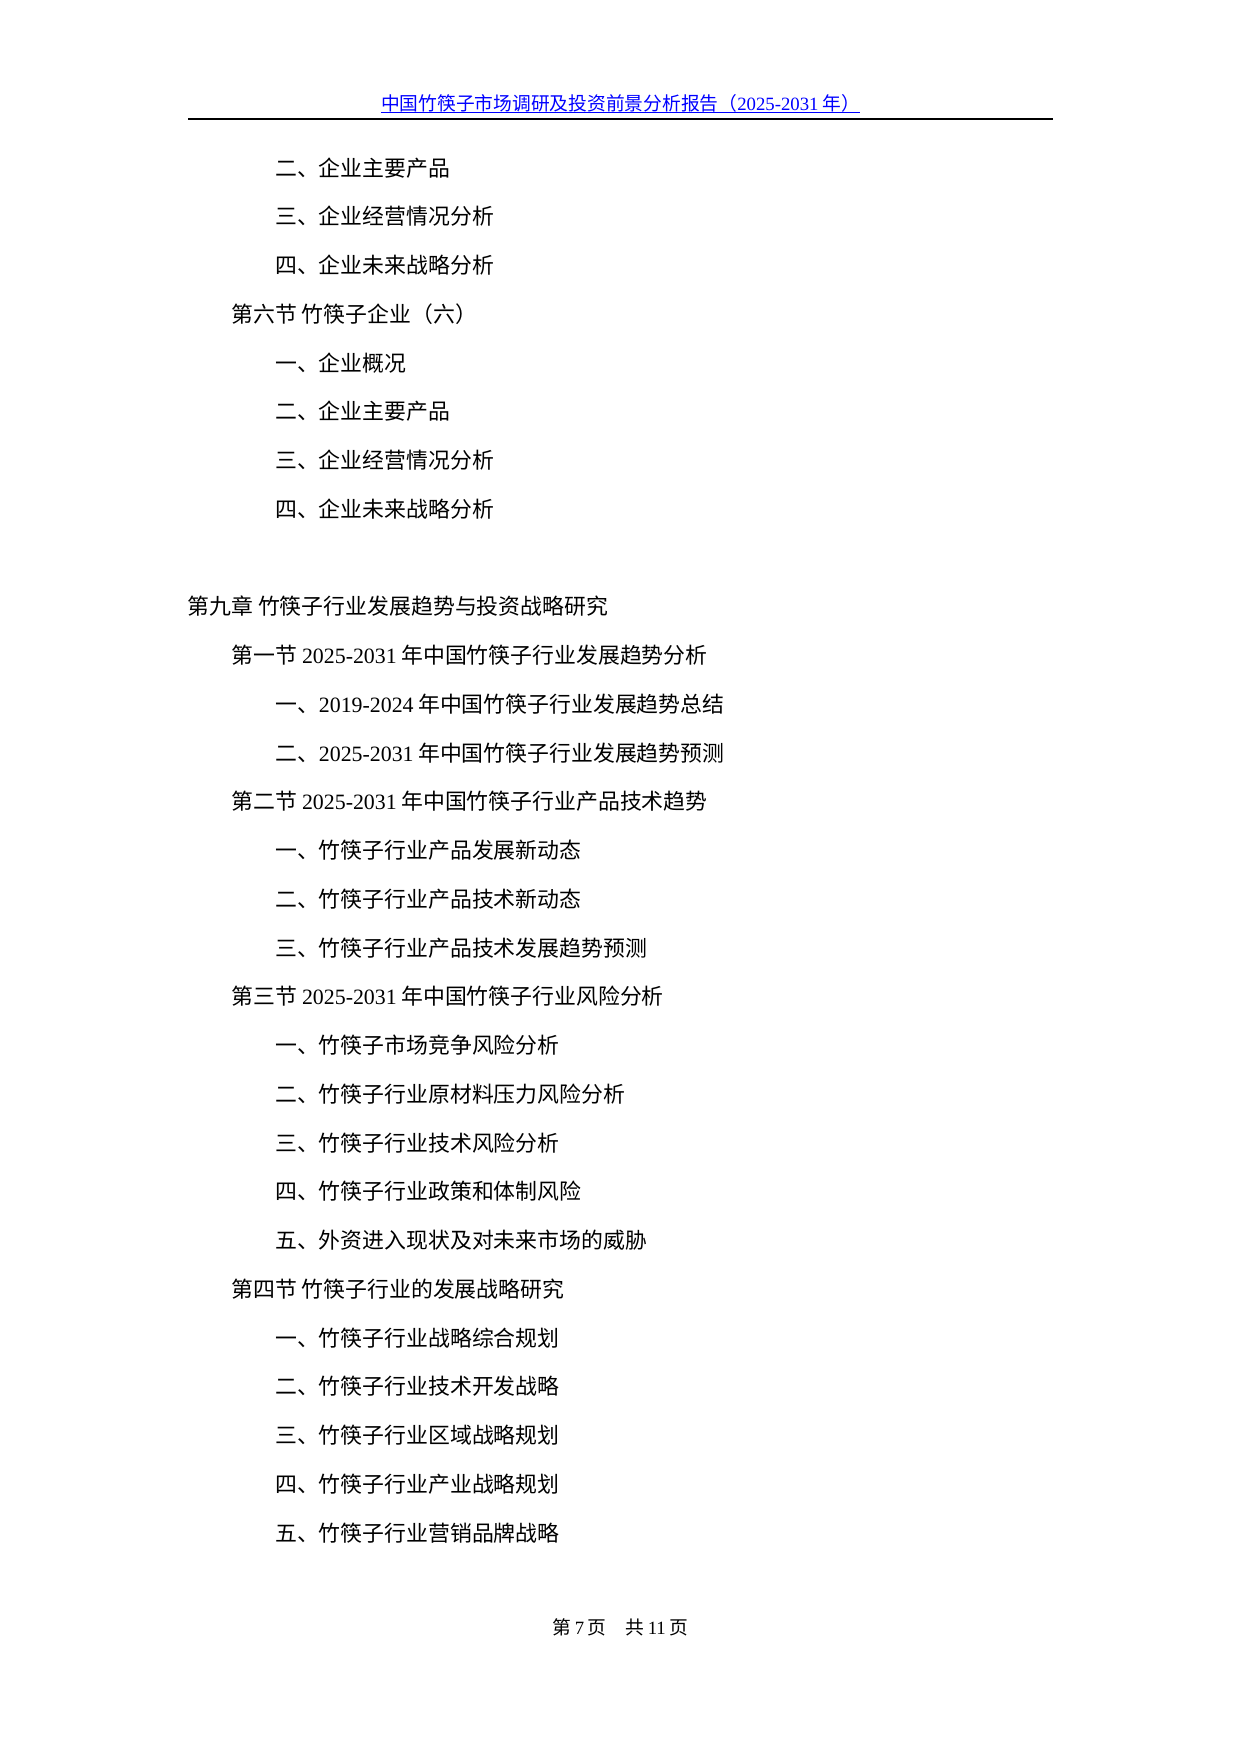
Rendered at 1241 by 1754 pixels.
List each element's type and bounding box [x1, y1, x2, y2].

text [187, 150, 1053, 1548]
